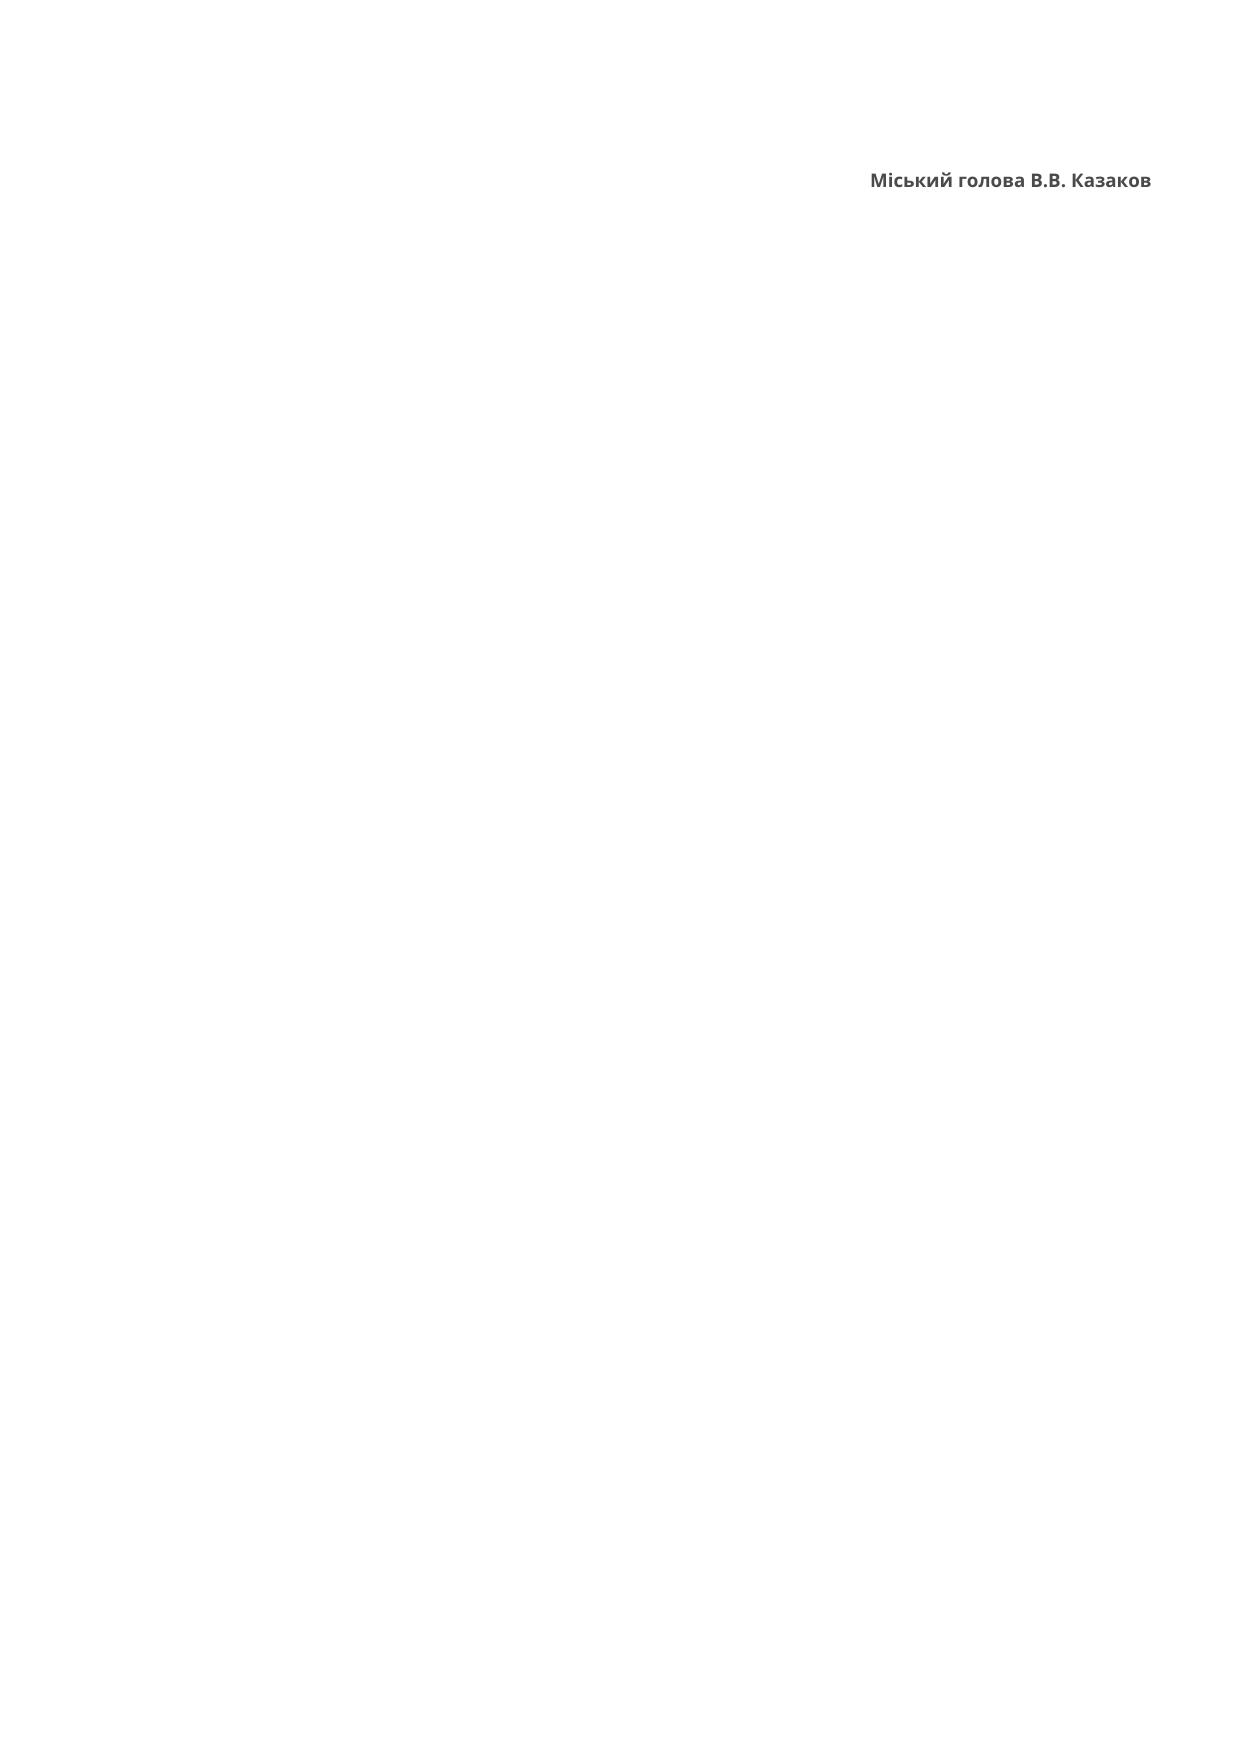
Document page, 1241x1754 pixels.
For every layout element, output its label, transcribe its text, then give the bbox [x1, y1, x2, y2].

text Міський голова В.В. Казаков [177, 156, 1152, 193]
